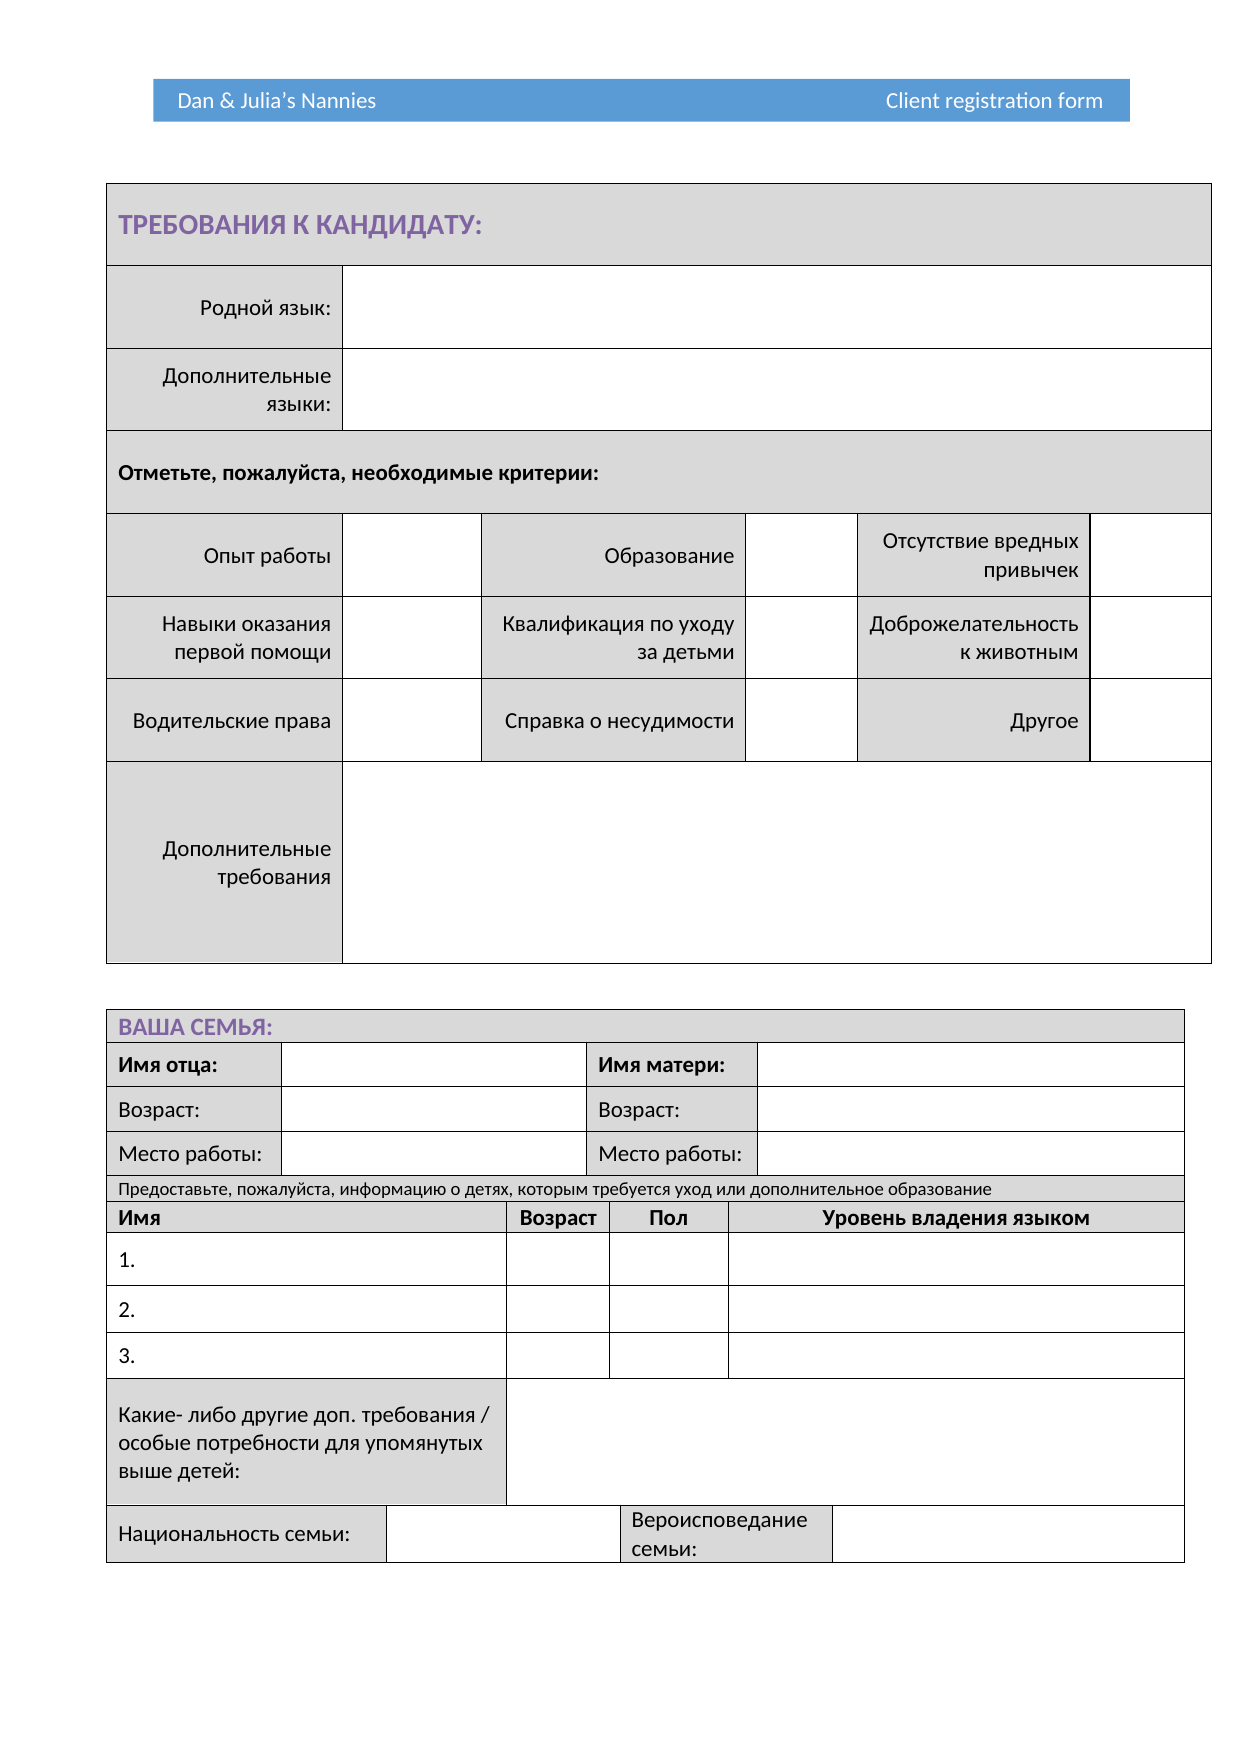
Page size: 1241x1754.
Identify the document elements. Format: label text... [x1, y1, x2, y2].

table_cell [343, 597, 481, 678]
table_cell Квалификация по уходу за детьми [482, 597, 745, 678]
table_cell Опыт работы [107, 514, 342, 596]
table_cell Возраст [507, 1202, 609, 1232]
table_cell Другое [858, 679, 1089, 761]
table_cell Навыки оказания первой помощи [107, 597, 342, 678]
table_cell Имя матери: [587, 1043, 757, 1086]
table_cell Предоставьте, пожалуйста, информацию о детях, которым требуется уход или дополнительное образование [107, 1176, 1184, 1201]
table_cell [746, 597, 857, 678]
table_cell [1091, 514, 1211, 596]
table_cell Родной язык: [107, 266, 342, 348]
table_cell Уровень владения языком [729, 1202, 1184, 1232]
table_cell Место работы: [107, 1132, 281, 1175]
table_cell [282, 1043, 586, 1086]
table_cell Вероисповедание семьи: [621, 1506, 832, 1562]
table_cell Доброжелательность к животным [858, 597, 1089, 678]
table_cell [610, 1333, 728, 1378]
table_cell [343, 266, 1211, 348]
table_cell [833, 1506, 1184, 1562]
table_cell 1. [107, 1233, 506, 1285]
table_cell [387, 1506, 620, 1562]
table_cell Образование [482, 514, 745, 596]
table_cell [507, 1333, 609, 1378]
table_cell [758, 1043, 1184, 1086]
table_cell [610, 1233, 728, 1285]
table_cell Место работы: [587, 1132, 757, 1175]
table_cell [1091, 679, 1211, 761]
table_cell [746, 514, 857, 596]
table_cell [729, 1333, 1184, 1378]
table_cell Какие- либо другие доп. требования / особые потребности для упомянутых выше детей: [107, 1379, 506, 1504]
table_cell [343, 679, 481, 761]
table_cell [758, 1132, 1184, 1175]
table_cell [507, 1379, 1184, 1504]
table_header ВАША СЕМЬЯ: [107, 1010, 1184, 1042]
table_cell Отсутствие вредных привычек [858, 514, 1089, 596]
table_cell Справка о несудимости [482, 679, 745, 761]
table_cell 3. [107, 1333, 506, 1378]
table_cell [610, 1286, 728, 1332]
table_cell [758, 1087, 1184, 1131]
table_cell [729, 1233, 1184, 1285]
table_cell [343, 349, 1211, 430]
table_cell Водительские права [107, 679, 342, 761]
table_cell [1091, 597, 1211, 678]
table_cell 2. [107, 1286, 506, 1332]
table_cell [746, 679, 857, 761]
table_header ТРЕБОВАНИЯ К КАНДИДАТУ: [107, 184, 1211, 265]
table_cell Отметьте, пожалуйста, необходимые критерии: [107, 431, 1211, 513]
table_cell Национальность семьи: [107, 1506, 386, 1562]
table_cell [343, 514, 481, 596]
table_cell [282, 1087, 586, 1131]
table_cell [343, 762, 1211, 962]
table_cell Имя [107, 1202, 506, 1232]
table_cell Дополнительные языки: [107, 349, 342, 430]
table_cell [282, 1132, 586, 1175]
table_cell [729, 1286, 1184, 1332]
table_cell Возраст: [107, 1087, 281, 1131]
table_cell Имя отца: [107, 1043, 281, 1086]
table_cell [507, 1286, 609, 1332]
table_cell Возраст: [587, 1087, 757, 1131]
table_cell Дополнительные требования [107, 762, 342, 962]
table_cell [507, 1233, 609, 1285]
table_cell Пол [610, 1202, 728, 1232]
